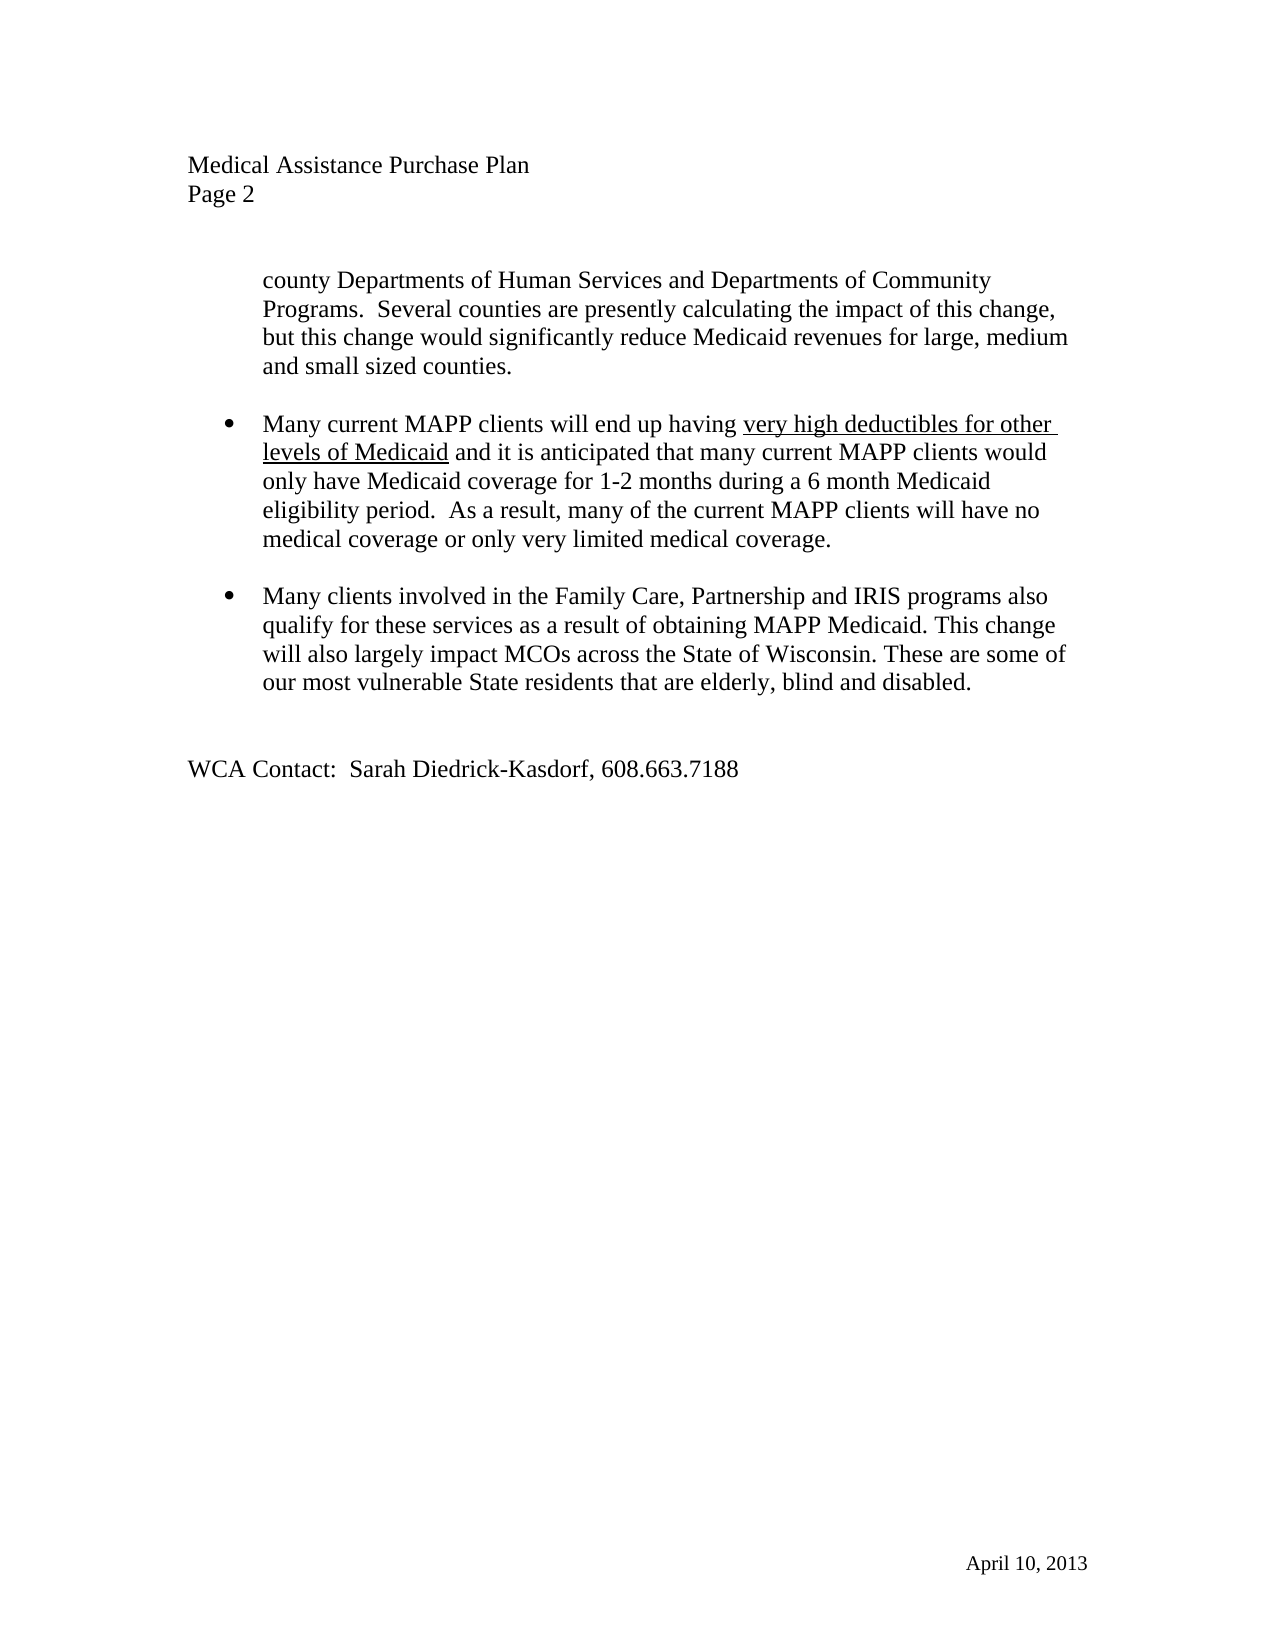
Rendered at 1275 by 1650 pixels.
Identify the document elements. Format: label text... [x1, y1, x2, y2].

list Page 2 [187, 179, 1087, 207]
text county Departments of Human Services and Departments of Community Programs. Several counties are presently calculating the impact of this change, but this change would significantly reduce Medicaid revenues for large, medium and small sized counties. [262, 265, 1087, 380]
list Many current MAPP clients will end up having very high deductibles for other levels of Medicaid and it is anticipated that many current MAPP clients would only have Medicaid coverage for 1-2 months during a 6 month Medicaid eligibility period. As a result, many of the current MAPP clients will have no medical coverage or only very limited medical coverage. [225, 409, 1087, 552]
list Medical Assistance Purchase Plan [187, 150, 1087, 179]
text WCA Contact: Sarah Diedrick-Kasdorf, 608.663.7188 [187, 754, 1087, 782]
list Many clients involved in the Family Care, Partnership and IRIS programs also qualify for these services as a result of obtaining MAPP Medicaid. This change will also largely impact MCOs across the State of Wisconsin. These are some of our most vulnerable State residents that are elderly, blind and disabled. [225, 581, 1087, 696]
